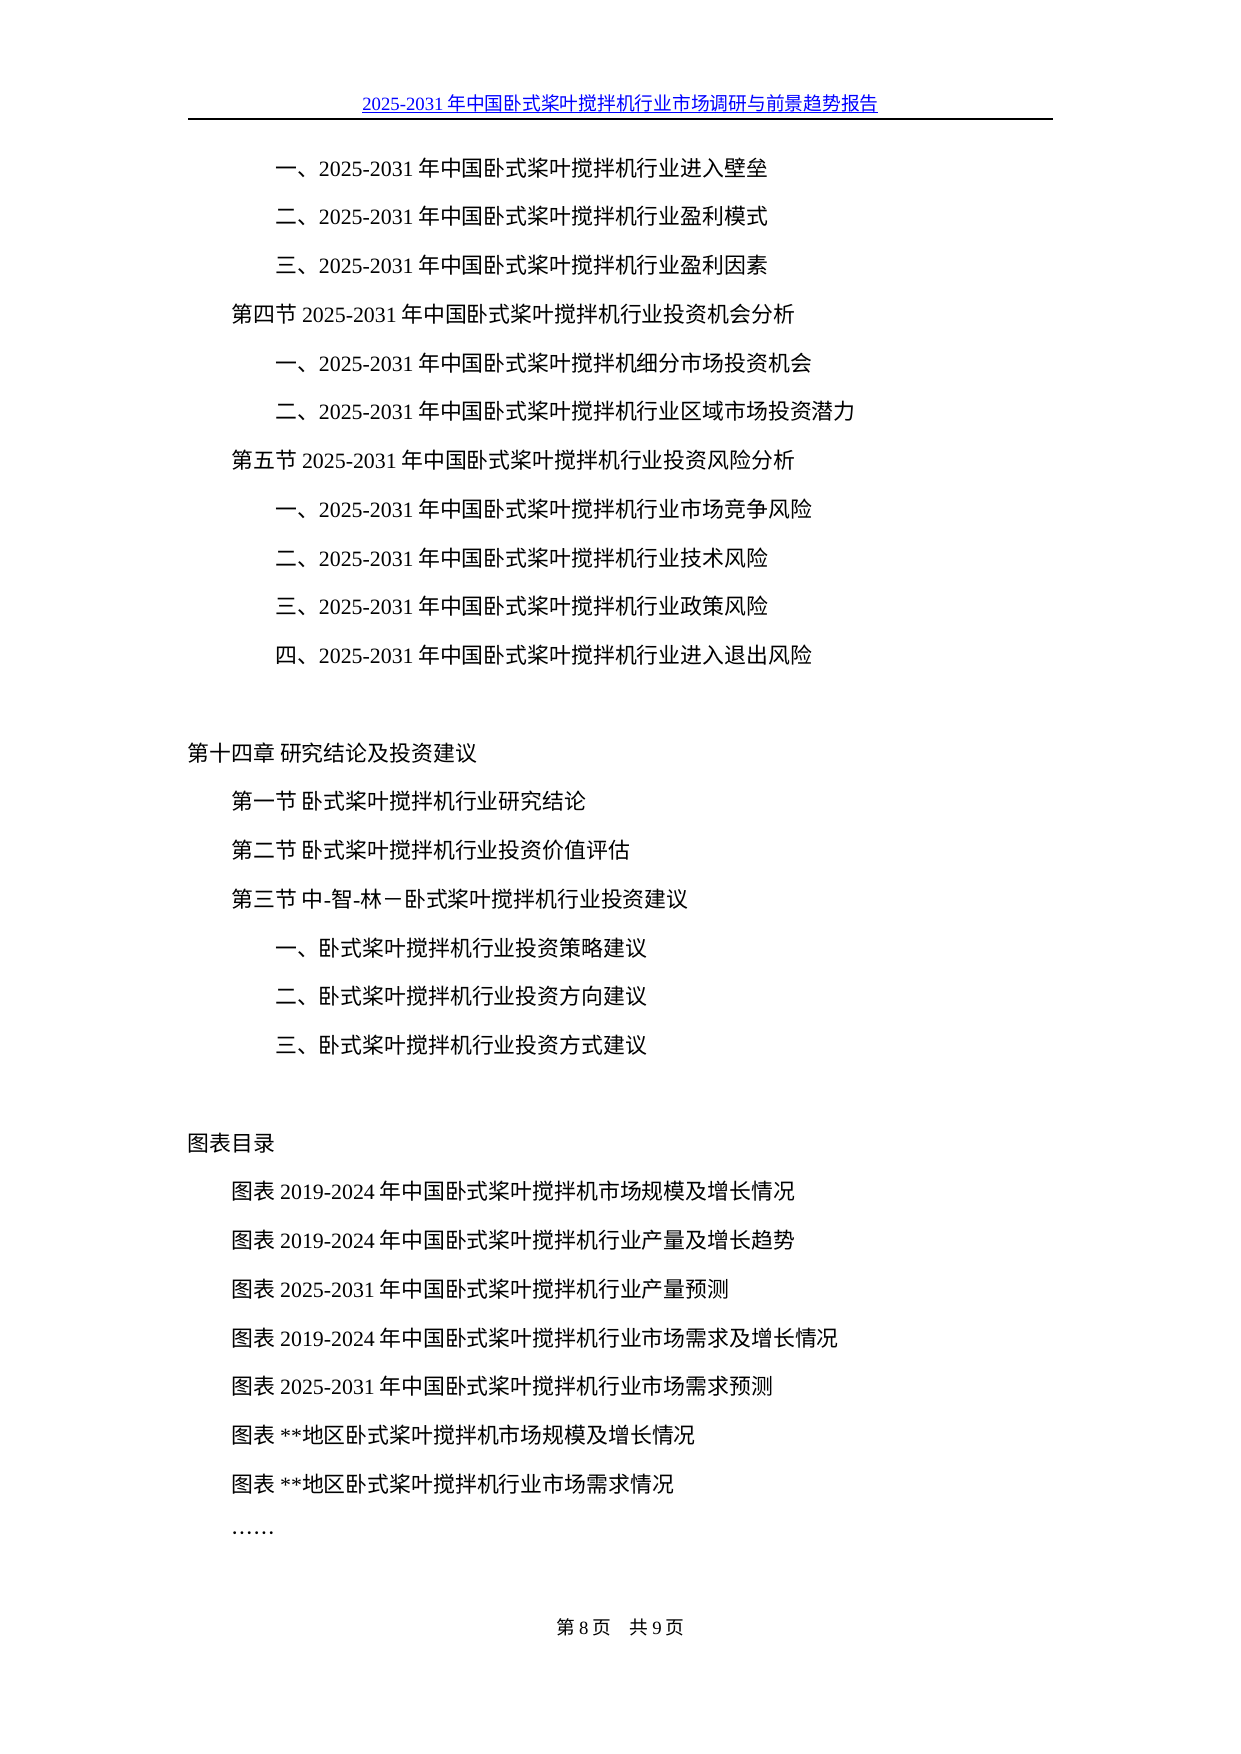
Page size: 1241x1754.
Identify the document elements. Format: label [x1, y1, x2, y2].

text [187, 150, 1053, 1548]
